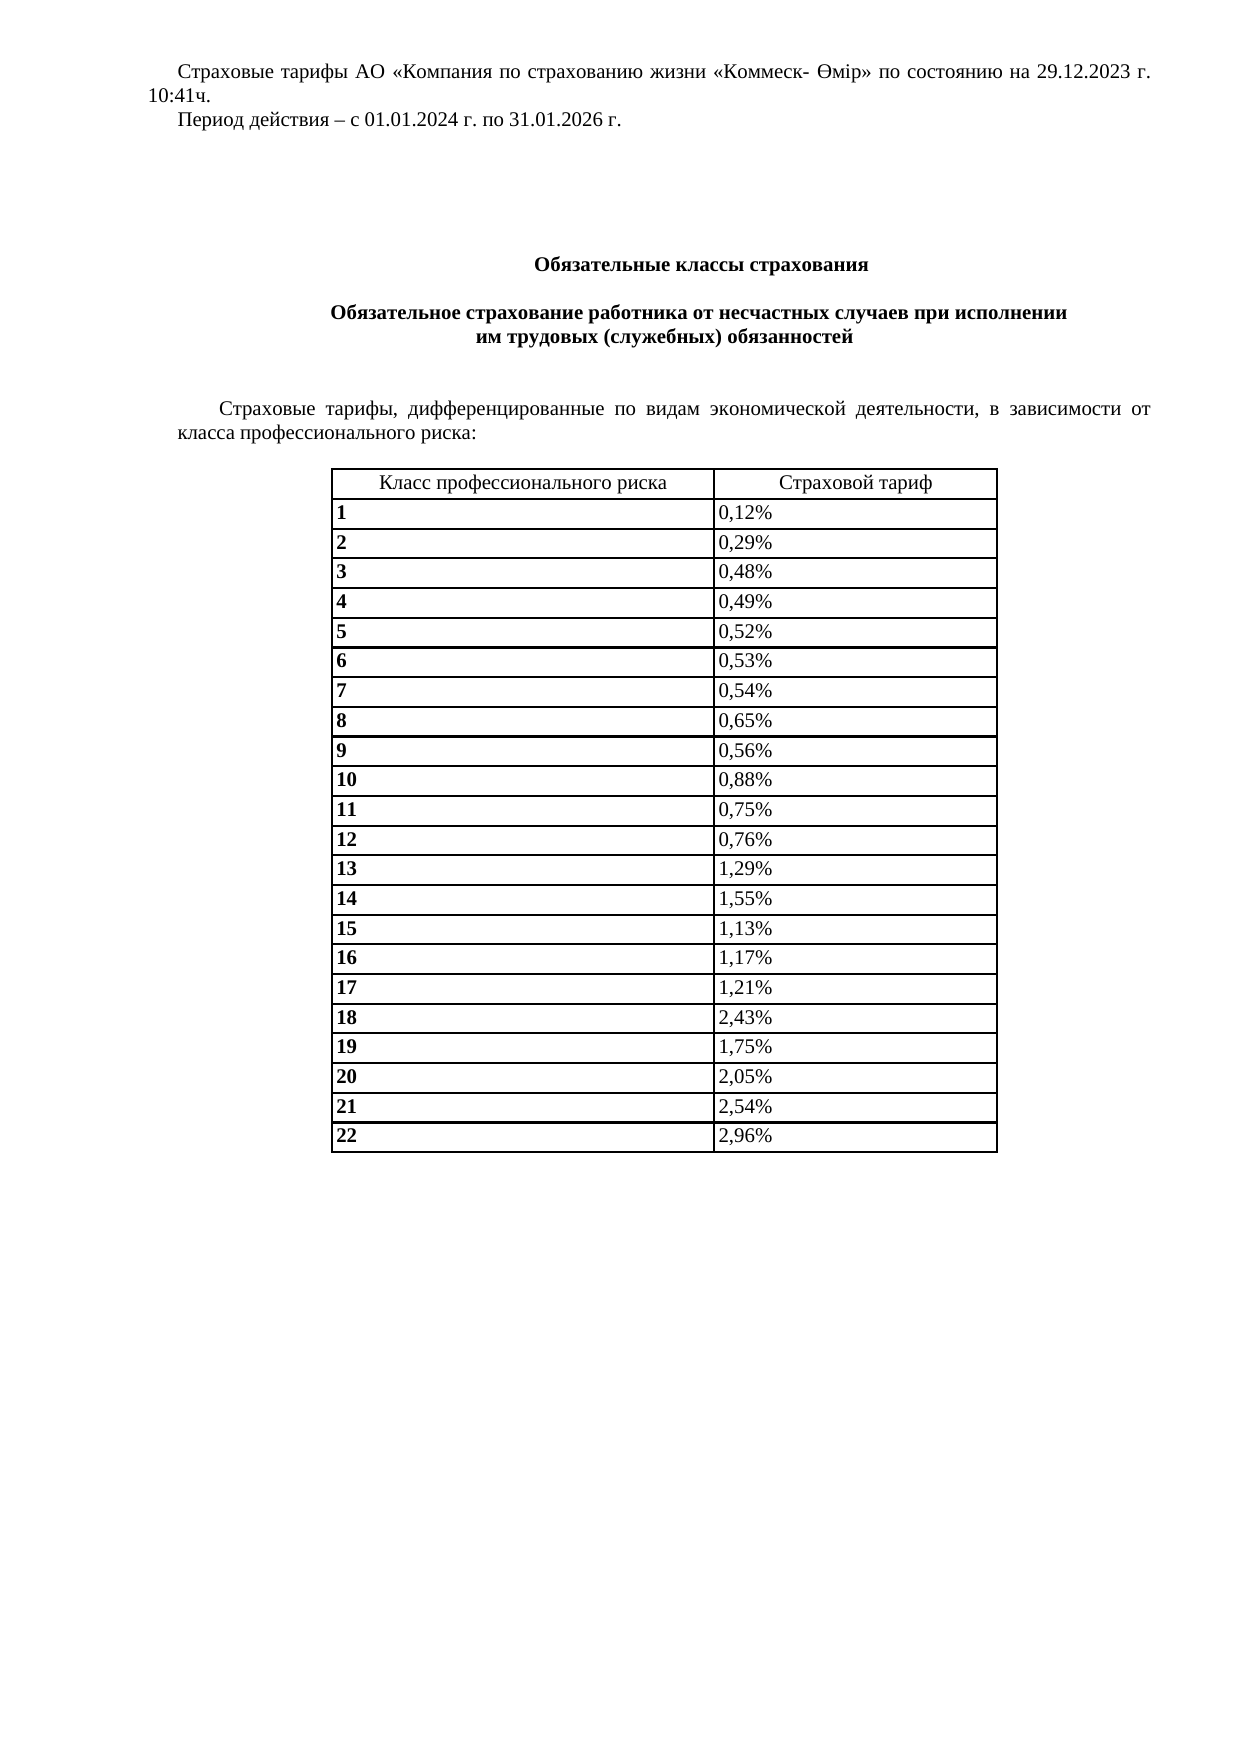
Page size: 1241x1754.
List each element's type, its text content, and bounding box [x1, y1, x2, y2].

table_cell 0,29% [715, 530, 996, 557]
table_cell 1,75% [715, 1034, 996, 1062]
table_cell 0,76% [715, 827, 996, 854]
table_cell 16 [333, 945, 713, 973]
table_cell 2,96% [715, 1124, 996, 1151]
table_cell 0,88% [715, 767, 996, 795]
table_cell 2,54% [715, 1094, 996, 1121]
table_cell 3 [333, 559, 713, 587]
table_cell 19 [333, 1034, 713, 1062]
table_cell 0,53% [715, 649, 996, 676]
table_cell 8 [333, 708, 713, 735]
table_cell 1,17% [715, 945, 996, 973]
table_cell 13 [333, 856, 713, 884]
table_cell 0,56% [715, 738, 996, 765]
table_cell 21 [333, 1094, 713, 1121]
table_cell 7 [333, 678, 713, 706]
table_cell 1,13% [715, 916, 996, 943]
table_cell 9 [333, 738, 713, 765]
table_cell 18 [333, 1005, 713, 1032]
table_header Класс профессионального риска [333, 470, 713, 498]
table_cell 1 [333, 500, 713, 528]
table_cell 22 [333, 1124, 713, 1151]
table_cell 0,65% [715, 708, 996, 735]
table_cell 2,05% [715, 1064, 996, 1092]
table_cell 0,48% [715, 559, 996, 587]
table_cell 20 [333, 1064, 713, 1092]
table_cell 14 [333, 886, 713, 913]
text Страховые тарифы, дифференцированные по видам экономической деятельности, в зависимости от класса профессионального риска: [177, 396, 1152, 444]
table_cell 2 [333, 530, 713, 557]
table_cell 1,21% [715, 975, 996, 1003]
table_cell 0,54% [715, 678, 996, 706]
list Обязательные классы страхования [177, 252, 1152, 276]
table_cell 12 [333, 827, 713, 854]
table_cell 5 [333, 619, 713, 646]
table_cell 4 [333, 589, 713, 617]
table_cell 2,43% [715, 1005, 996, 1032]
table_cell 11 [333, 797, 713, 824]
table_cell 17 [333, 975, 713, 1003]
table_cell 0,49% [715, 589, 996, 617]
table_cell 0,52% [715, 619, 996, 646]
table_cell 0,12% [715, 500, 996, 528]
table_cell 0,75% [715, 797, 996, 824]
table_cell 15 [333, 916, 713, 943]
table_header Страховой тариф [715, 470, 996, 498]
table_cell 10 [333, 767, 713, 795]
table_cell 1,55% [715, 886, 996, 913]
list Обязательное страхование работника от несчастных случаев при исполнении им трудовых (служебных) обязанностей [177, 300, 1152, 348]
table_cell 6 [333, 649, 713, 676]
table_cell 1,29% [715, 856, 996, 884]
